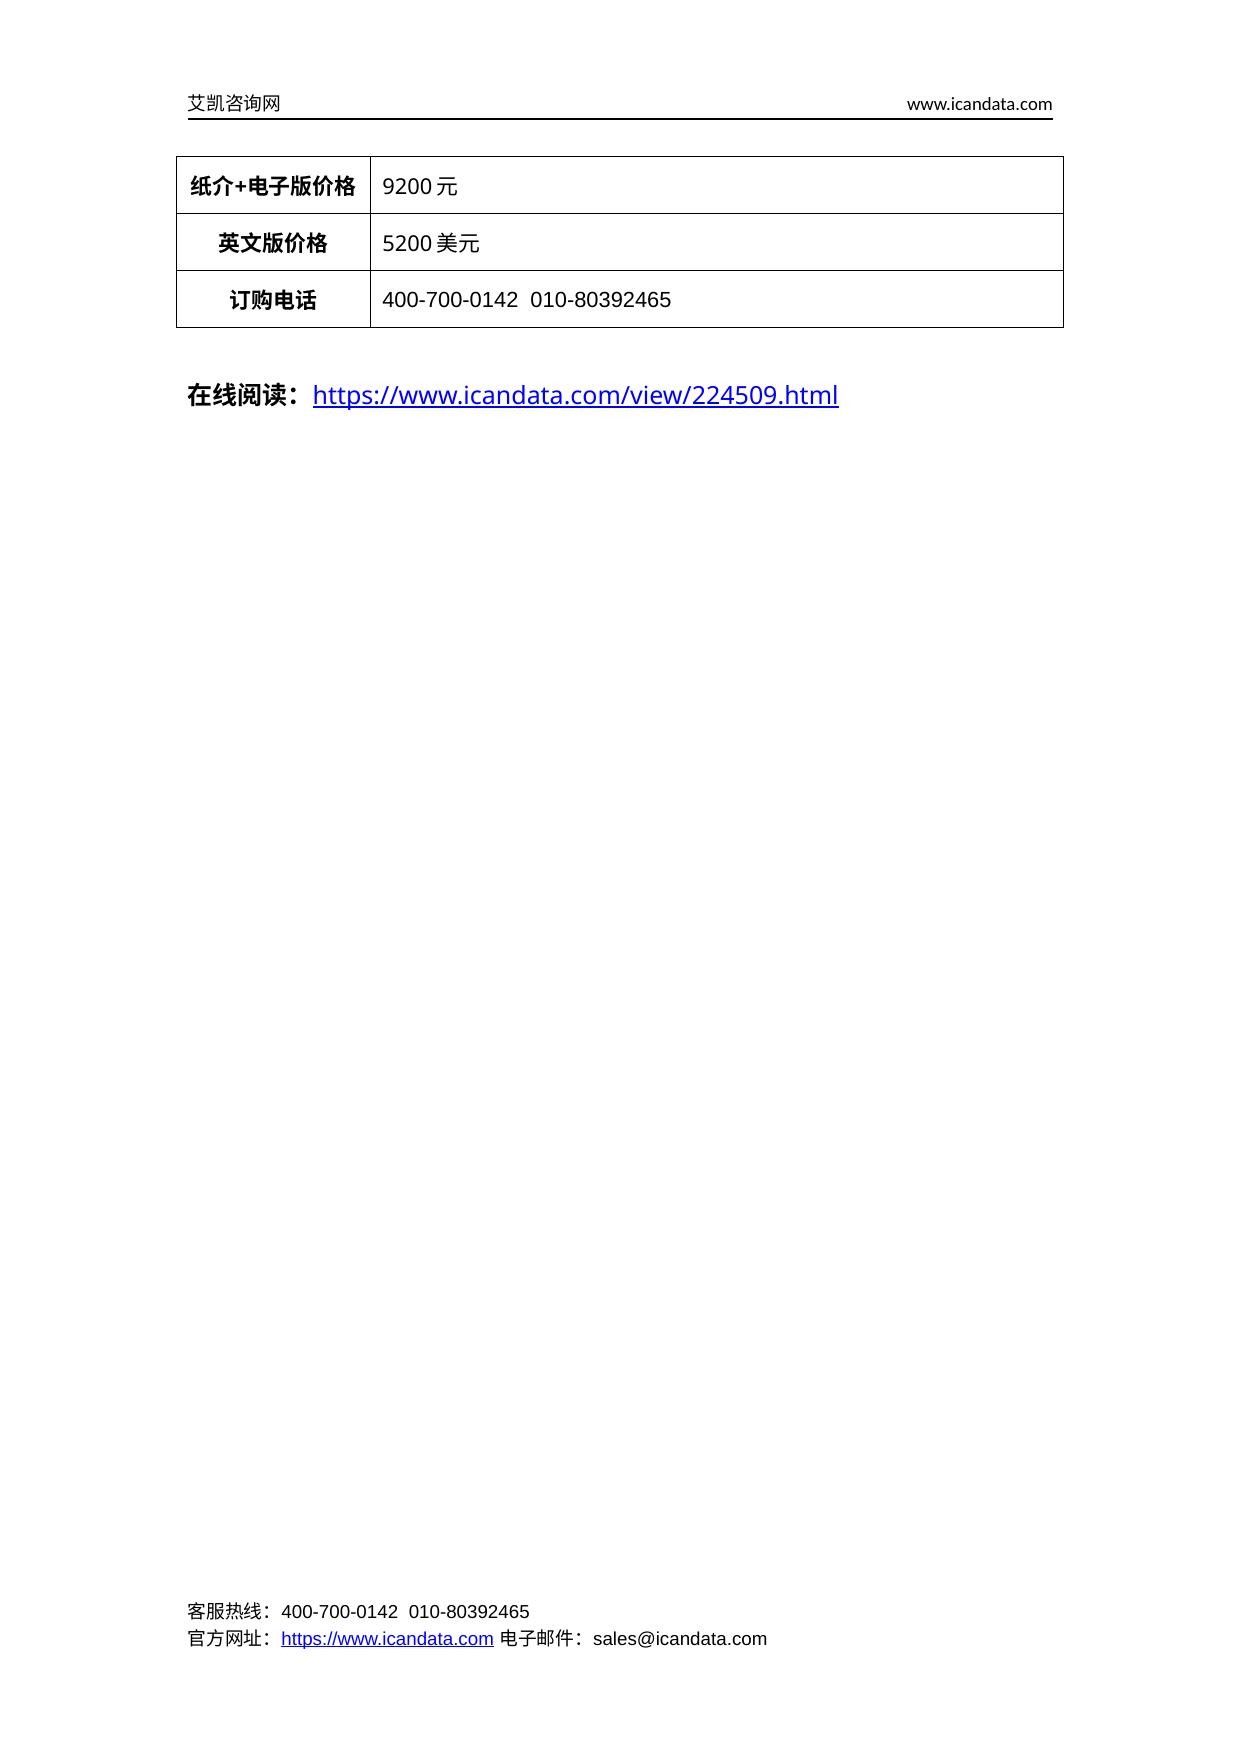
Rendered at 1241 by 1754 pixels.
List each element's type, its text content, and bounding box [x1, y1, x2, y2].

table_cell 400-700-0142 010-80392465 [371, 271, 1063, 327]
table_cell 英文版价格 [177, 214, 370, 270]
table_cell 订购电话 [177, 271, 370, 327]
text 在线阅读：https://www.icandata.com/view/224509.html [187, 361, 1053, 426]
table_cell 9200元 [371, 157, 1063, 213]
table_cell 纸介+电子版价格 [177, 157, 370, 213]
table_cell 5200美元 [371, 214, 1063, 270]
